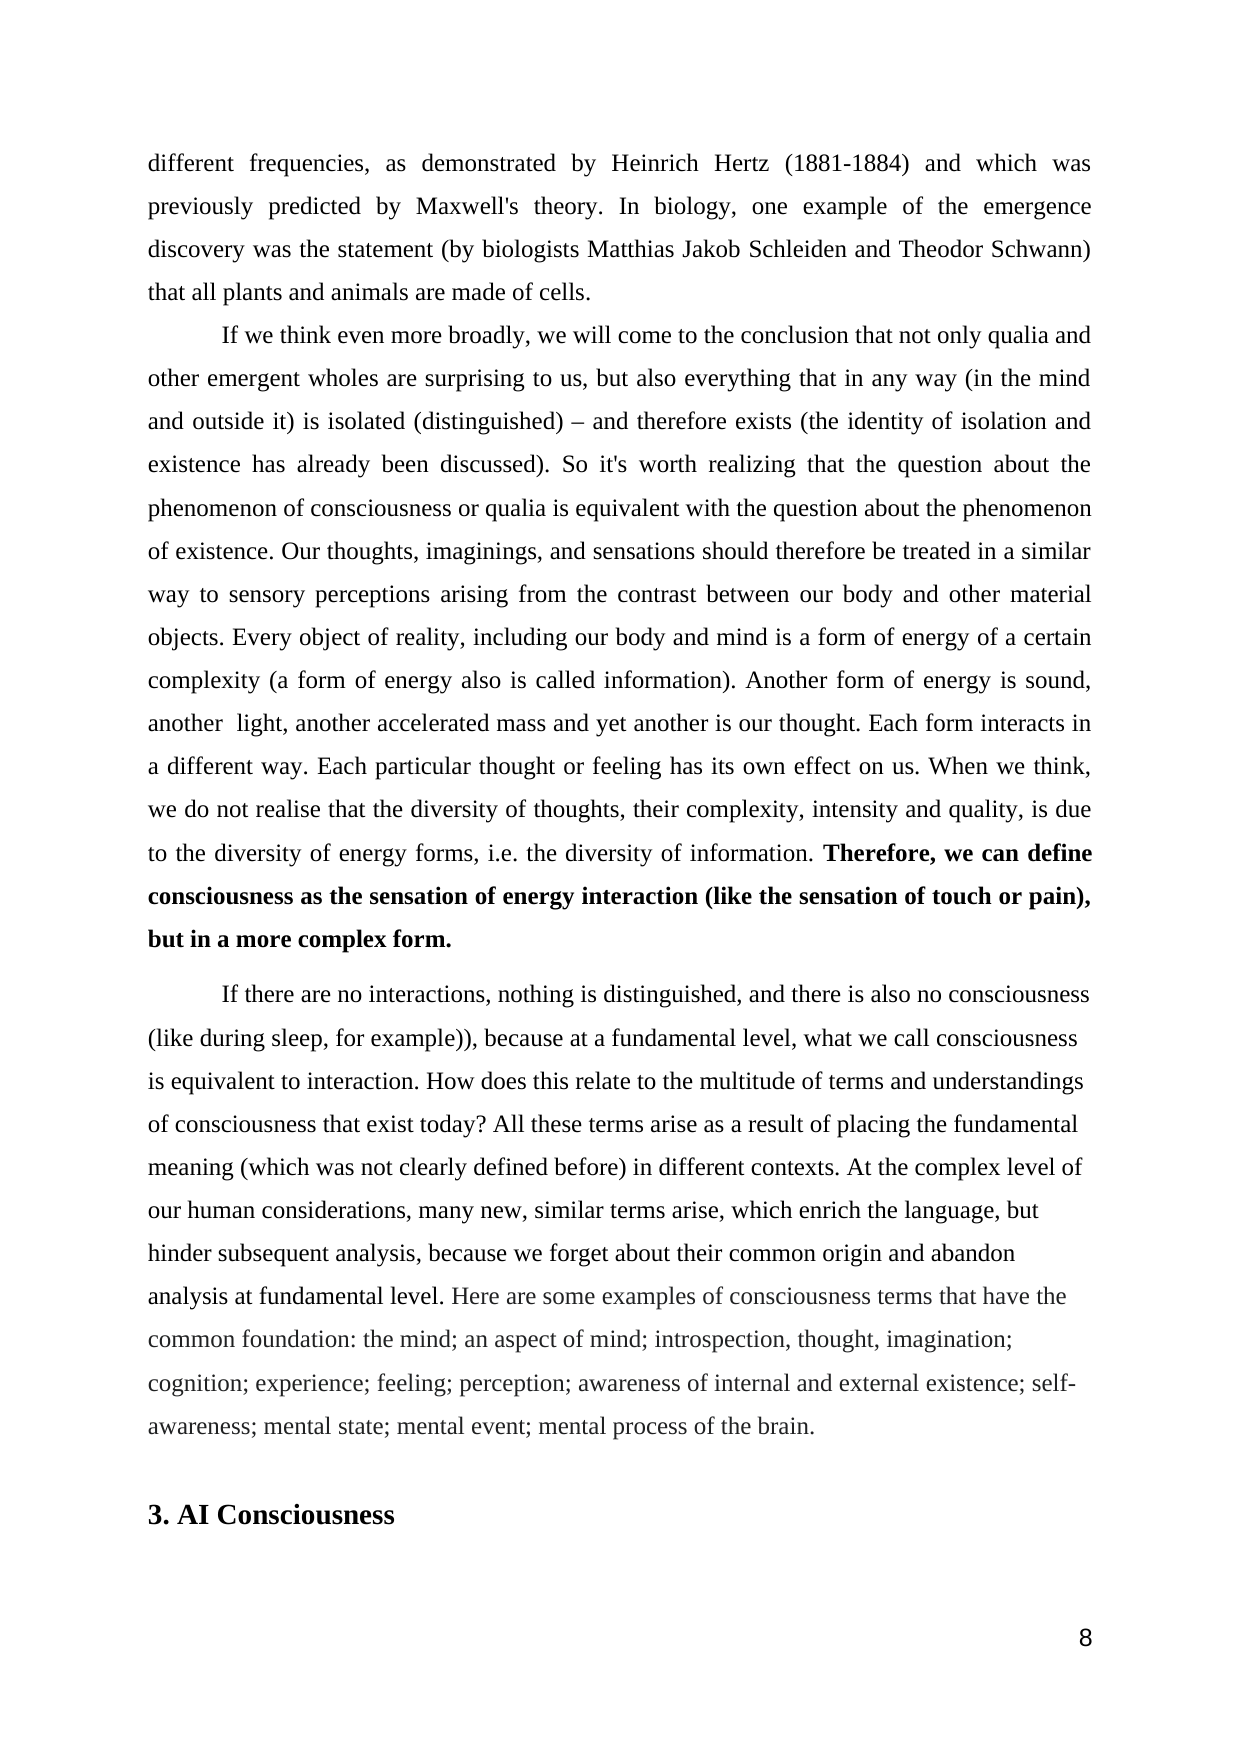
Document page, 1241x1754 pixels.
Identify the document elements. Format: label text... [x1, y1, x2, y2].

text If there are no interactions, nothing is distinguished, and there is also no consciousness (like during sleep, for example)), because at a fundamental level, what we call consciousness is equivalent to interaction. How does this relate to the multitude of terms and understandings of consciousness that exist today? All these terms arise as a result of placing the fundamental meaning (which was not clearly defined before) in different contexts. At the complex level of our human considerations, many new, similar terms arise, which enrich the language, but hinder subsequent analysis, because we forget about their common origin and abandon analysis at fundamental level. Here are some examples of consciousness terms that have the common foundation: the mind; an aspect of mind; introspection, thought, imagination; cognition; experience; feeling; perception; awareness of internal and external existence; self-awareness; mental state; mental event; mental process of the brain. [148, 979, 1093, 1439]
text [148, 148, 1093, 306]
text 3. AI Consciousness [148, 1497, 1093, 1531]
text If we think even more broadly, we will come to the conclusion that not only qualia and other emergent wholes are surprising to us, but also everything that in any way (in the mind and outside it) is isolated (distinguished) – and therefore exists (the identity of isolation and existence has already been discussed). So it's worth realizing that the question about the phenomenon of consciousness or qualia is equivalent with the question about the phenomenon of existence. Our thoughts, imaginings, and sensations should therefore be treated in a similar way to sensory perceptions arising from the contrast between our body and other material objects. Every object of reality, including our body and mind is a form of energy of a certain complexity (a form of energy also is called information). Another form of energy is sound, another light, another accelerated mass and yet another is our thought. Each form interacts in a different way. Each particular thought or feeling has its own effect on us. When we think, we do not realise that the diversity of thoughts, their complexity, intensity and quality, is due to the diversity of energy forms, i.e. the diversity of information. Therefore, we can define consciousness as the sensation of energy interaction (like the sensation of touch or pain), but in a more complex form. [148, 320, 1093, 953]
